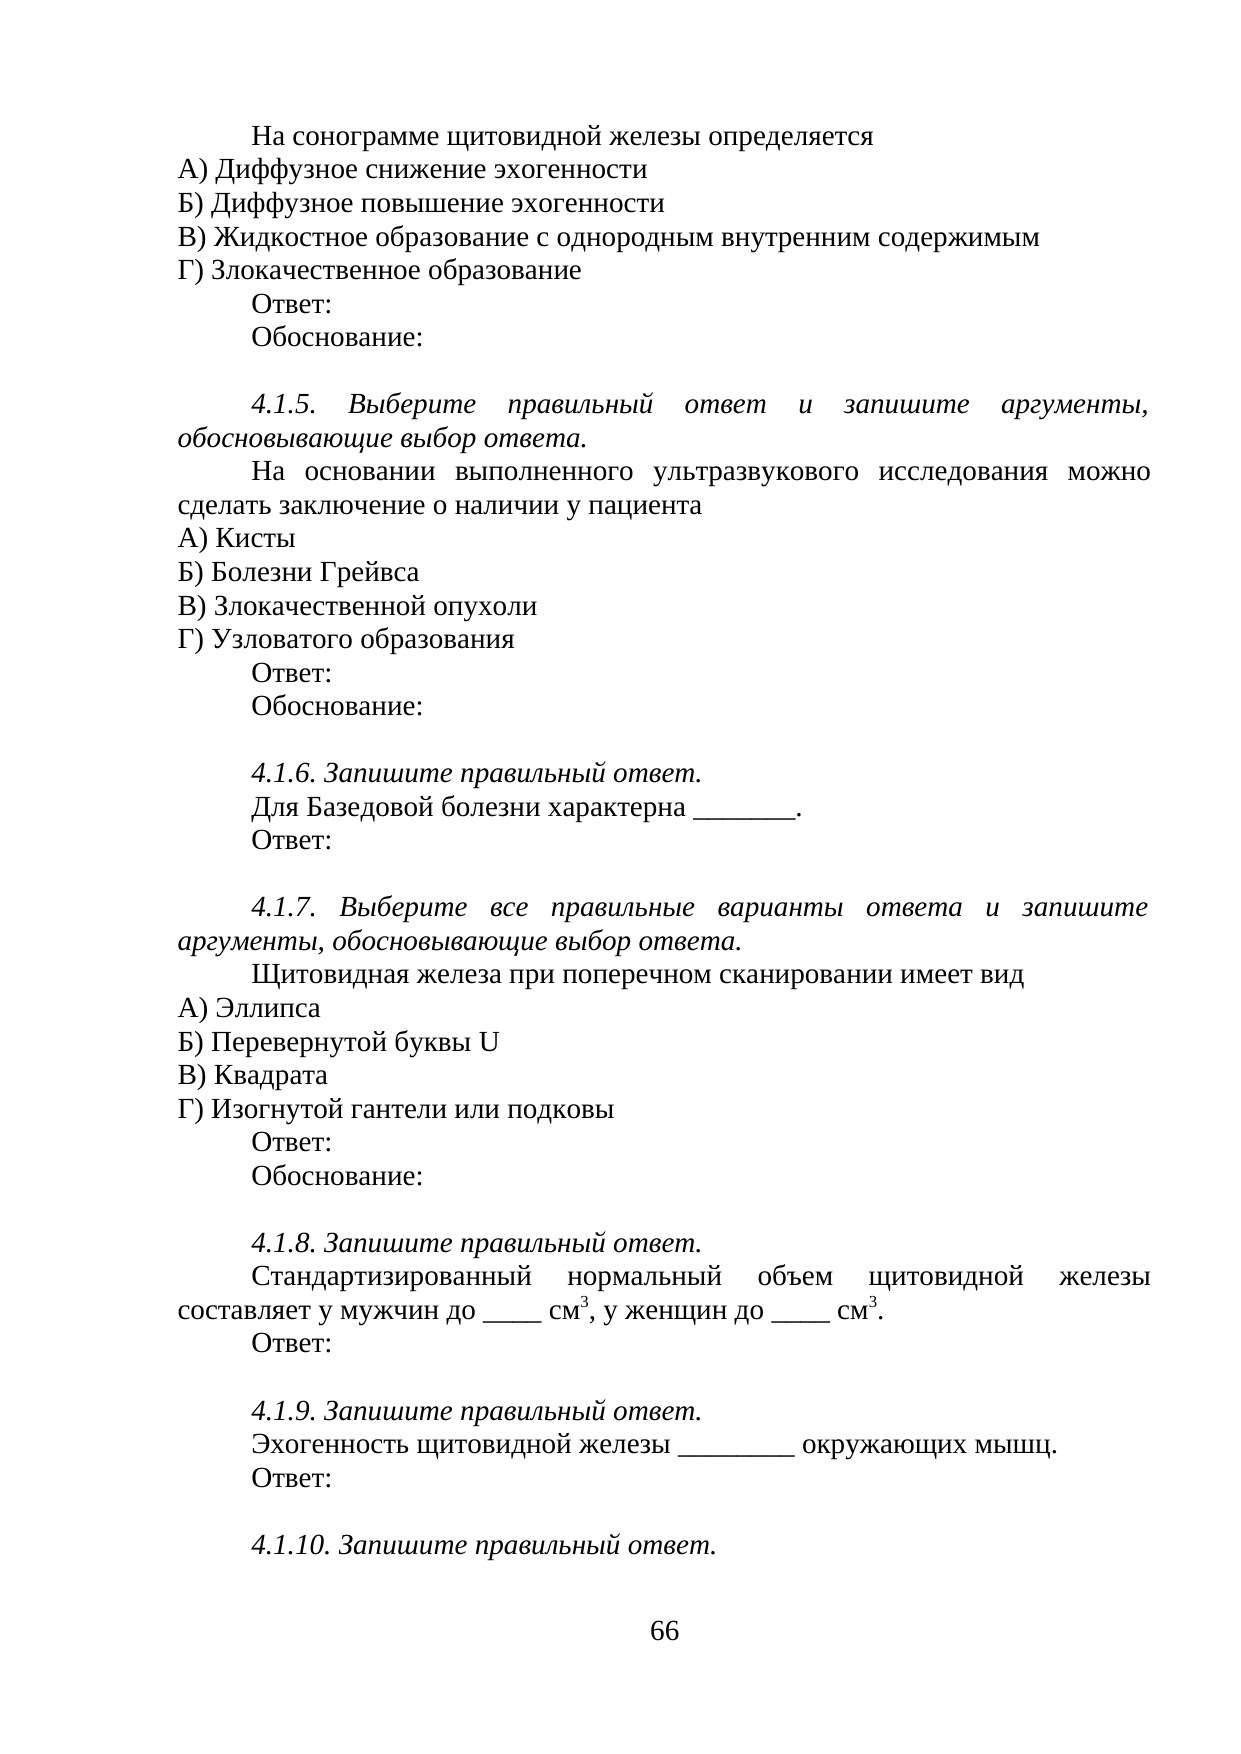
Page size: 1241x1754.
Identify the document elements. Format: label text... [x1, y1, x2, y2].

text 4.1.8. Запишите правильный ответ. [177, 1225, 1152, 1258]
text Б) Диффузное повышение эхогенности [177, 185, 1152, 219]
text В) Квадрата [177, 1057, 1152, 1091]
text Щитовидная железа при поперечном сканировании имеет вид [177, 957, 1152, 990]
text Г) Узловатого образования [177, 621, 1152, 655]
text В) Жидкостное образование с однородным внутренним содержимым [177, 219, 1152, 252]
text Ответ: [177, 655, 1152, 688]
text Ответ: [177, 286, 1152, 319]
text 4.1.10. Запишите правильный ответ. [177, 1527, 1152, 1560]
text На сонограмме щитовидной железы определяется [177, 118, 1152, 152]
text Обоснование: [177, 1158, 1152, 1191]
text Ответ: [177, 1326, 1152, 1359]
text Г) Злокачественное образование [177, 252, 1152, 286]
text Обоснование: [177, 319, 1152, 353]
text Б) Перевернутой буквы U [177, 1024, 1152, 1057]
text А) Диффузное снижение эхогенности [177, 152, 1152, 185]
text 4.1.5. Выберите правильный ответ и запишите аргументы, обосновывающие выбор ответа. [177, 386, 1152, 453]
text Для Базедовой болезни характерна _______. [177, 789, 1152, 822]
text А) Кисты [177, 521, 1152, 554]
text Стандартизированный нормальный объем щитовидной железы составляет у мужчин до ____ см3, у женщин до ____ см3. [177, 1258, 1152, 1326]
text 4.1.6. Запишите правильный ответ. [177, 755, 1152, 789]
text Ответ: [177, 822, 1152, 856]
text Ответ: [177, 1124, 1152, 1158]
text 4.1.9. Запишите правильный ответ. [177, 1393, 1152, 1426]
text Ответ: [177, 1460, 1152, 1493]
text На основании выполненного ультразвукового исследования можно сделать заключение о наличии у пациента [177, 453, 1152, 521]
text Эхогенность щитовидной железы ________ окружающих мышц. [177, 1426, 1152, 1460]
text А) Эллипса [177, 990, 1152, 1024]
text Г) Изогнутой гантели или подковы [177, 1091, 1152, 1124]
text Обоснование: [177, 688, 1152, 722]
text 4.1.7. Выберите все правильные варианты ответа и запишите аргументы, обосновывающие выбор ответа. [177, 889, 1152, 957]
text Б) Болезни Грейвса [177, 554, 1152, 588]
text В) Злокачественной опухоли [177, 588, 1152, 621]
